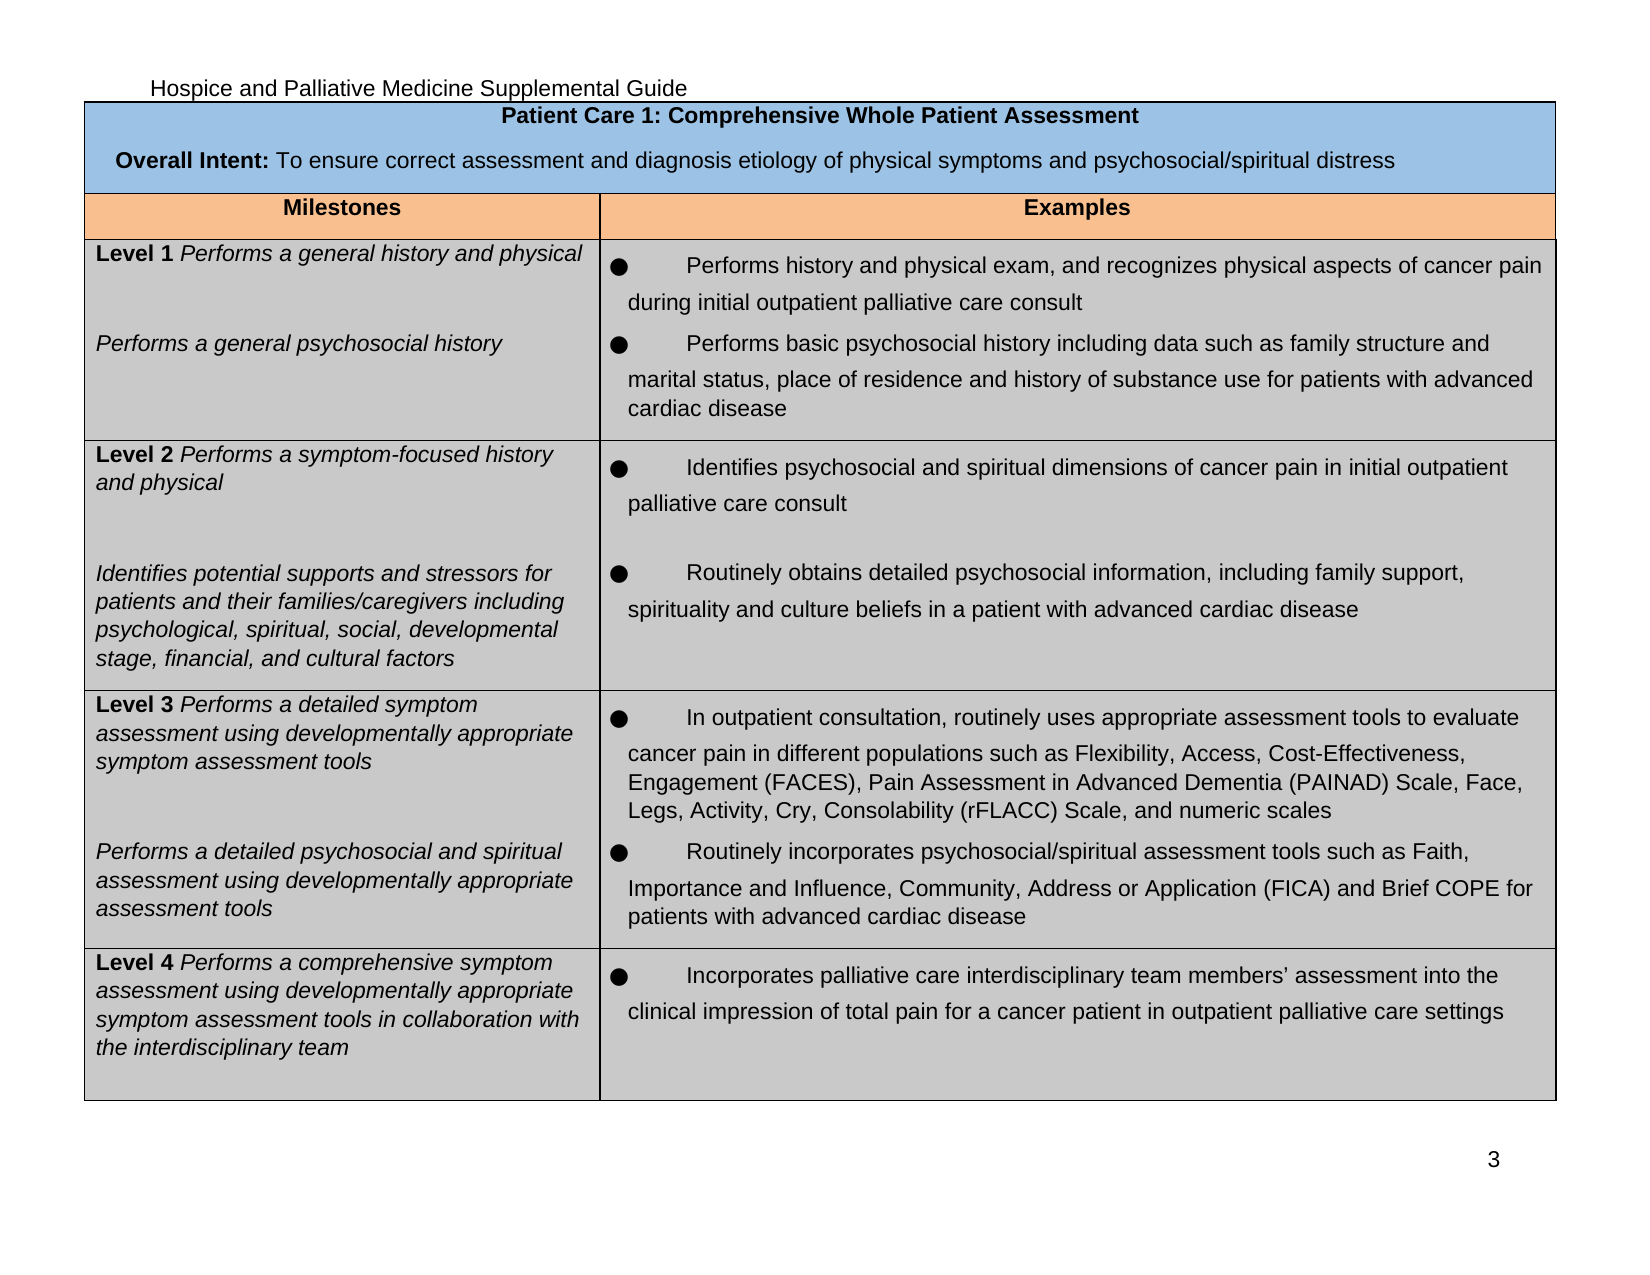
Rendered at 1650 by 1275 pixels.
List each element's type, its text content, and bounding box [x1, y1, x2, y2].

table_cell Milestones [85, 194, 599, 239]
table_cell Examples [601, 194, 1555, 239]
table_cell Level 3 Performs a detailed symptom assessment using developmentally appropriate symptom assessment tools Performs a detailed psychosocial and spiritual assessment using developmentally appropriate assessment tools [85, 691, 599, 948]
table_cell Identifies psychosocial and spiritual dimensions of cancer pain in initial outpatient palliative care consult Routinely obtains detailed psychosocial information, including family support, spirituality and culture beliefs in a patient with advanced cardiac disease [601, 441, 1555, 690]
table_cell Performs history and physical exam, and recognizes physical aspects of cancer pain during initial outpatient palliative care consult Performs basic psychosocial history including data such as family structure and marital status, place of residence and history of substance use for patients with advanced cardiac disease [601, 240, 1555, 440]
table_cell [601, 949, 1555, 1100]
table_cell Level 2 Performs a symptom-focused history and physical Identifies potential supports and stressors for patients and their families/caregivers including psychological, spiritual, social, developmental stage, financial, and cultural factors [85, 441, 599, 690]
table_header Patient Care 1: Comprehensive Whole Patient Assessment Overall Intent: To ensure correct assessment and diagnosis etiology of physical symptoms and psychosocial/spiritual distress [85, 103, 1555, 193]
table_cell In outpatient consultation, routinely uses appropriate assessment tools to evaluate cancer pain in different populations such as Flexibility, Access, Cost-Effectiveness, Engagement (FACES), Pain Assessment in Advanced Dementia (PAINAD) Scale, Face, Legs, Activity, Cry, Consolability (rFLACC) Scale, and numeric scales Routinely incorporates psychosocial/spiritual assessment tools such as Faith, Importance and Influence, Community, Address or Application (FICA) and Brief COPE for patients with advanced cardiac disease [601, 691, 1555, 948]
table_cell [85, 949, 599, 1100]
table_cell Level 1 Performs a general history and physical Performs a general psychosocial history [85, 240, 599, 440]
